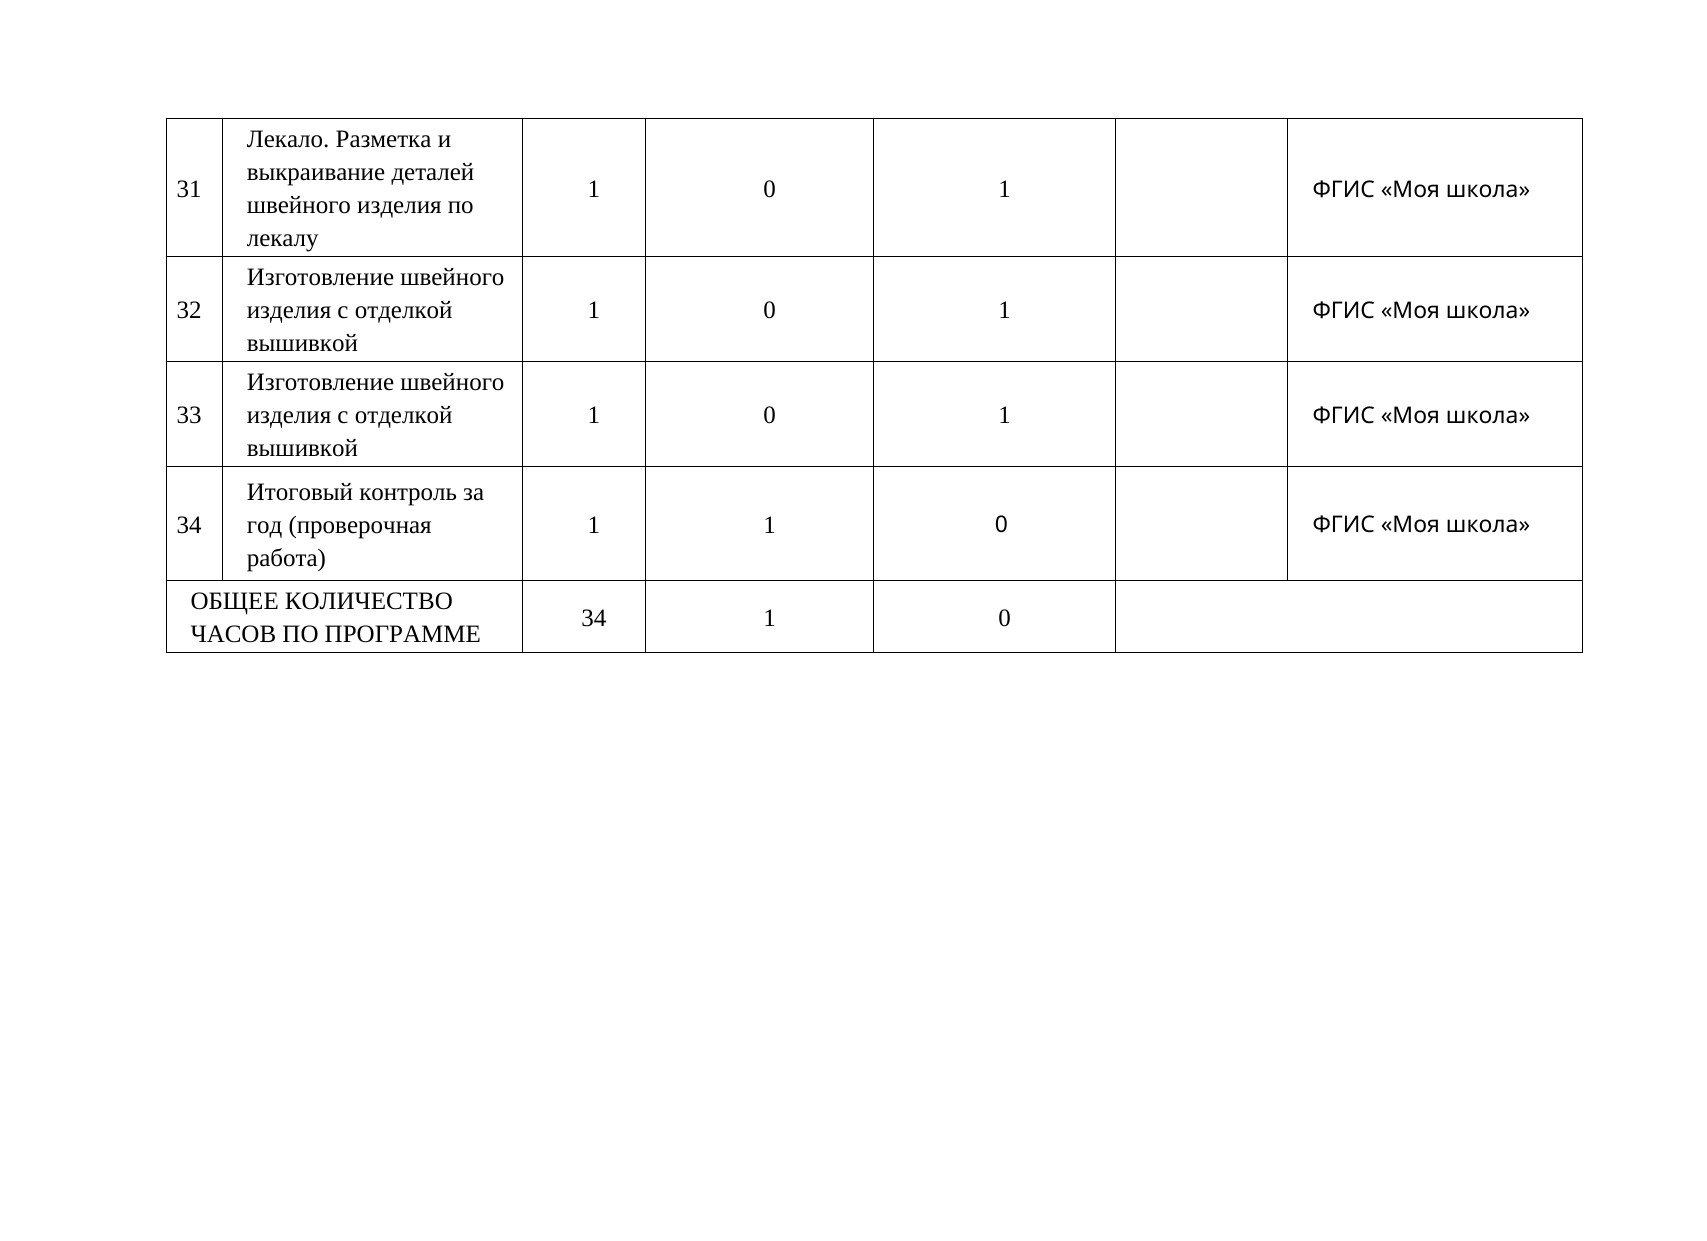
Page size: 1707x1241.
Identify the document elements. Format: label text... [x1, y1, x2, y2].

table_cell 34 [523, 581, 645, 652]
table_cell ФГИС «Моя школа» [1288, 467, 1582, 580]
table_cell 34 [167, 467, 222, 580]
table_cell ОБЩЕЕ КОЛИЧЕСТВО ЧАСОВ ПО ПРОГРАММЕ [167, 581, 522, 652]
table_cell 1 [523, 362, 645, 466]
table_cell 0 [874, 467, 1115, 580]
table_cell 1 [523, 257, 645, 361]
table_cell 1 [874, 119, 1115, 256]
table_cell 0 [646, 119, 873, 256]
table_cell Изготовление швейного изделия с отделкой вышивкой [223, 362, 522, 466]
table_cell 0 [646, 257, 873, 361]
table_cell 33 [167, 362, 222, 466]
table_cell ФГИС «Моя школа» [1288, 362, 1582, 466]
table_cell 1 [646, 467, 873, 580]
table_cell [1116, 119, 1287, 256]
table_cell ФГИС «Моя школа» [1288, 257, 1582, 361]
table_cell 0 [874, 581, 1115, 652]
table_cell [1116, 362, 1287, 466]
table_cell Итоговый контроль за год (проверочная работа) [223, 467, 522, 580]
table_cell 1 [874, 362, 1115, 466]
table_cell 1 [523, 467, 645, 580]
table_cell 31 [167, 119, 222, 256]
table_cell [1116, 257, 1287, 361]
table_cell Изготовление швейного изделия с отделкой вышивкой [223, 257, 522, 361]
table_cell [1116, 467, 1287, 580]
table_cell 0 [646, 362, 873, 466]
table_cell Лекало. Разметка и выкраивание деталей швейного изделия по лекалу [223, 119, 522, 256]
table_cell 1 [646, 581, 873, 652]
table_cell 32 [167, 257, 222, 361]
table_cell 1 [523, 119, 645, 256]
table_cell 1 [874, 257, 1115, 361]
table_cell [1116, 581, 1582, 652]
table_cell ФГИС «Моя школа» [1288, 119, 1582, 256]
